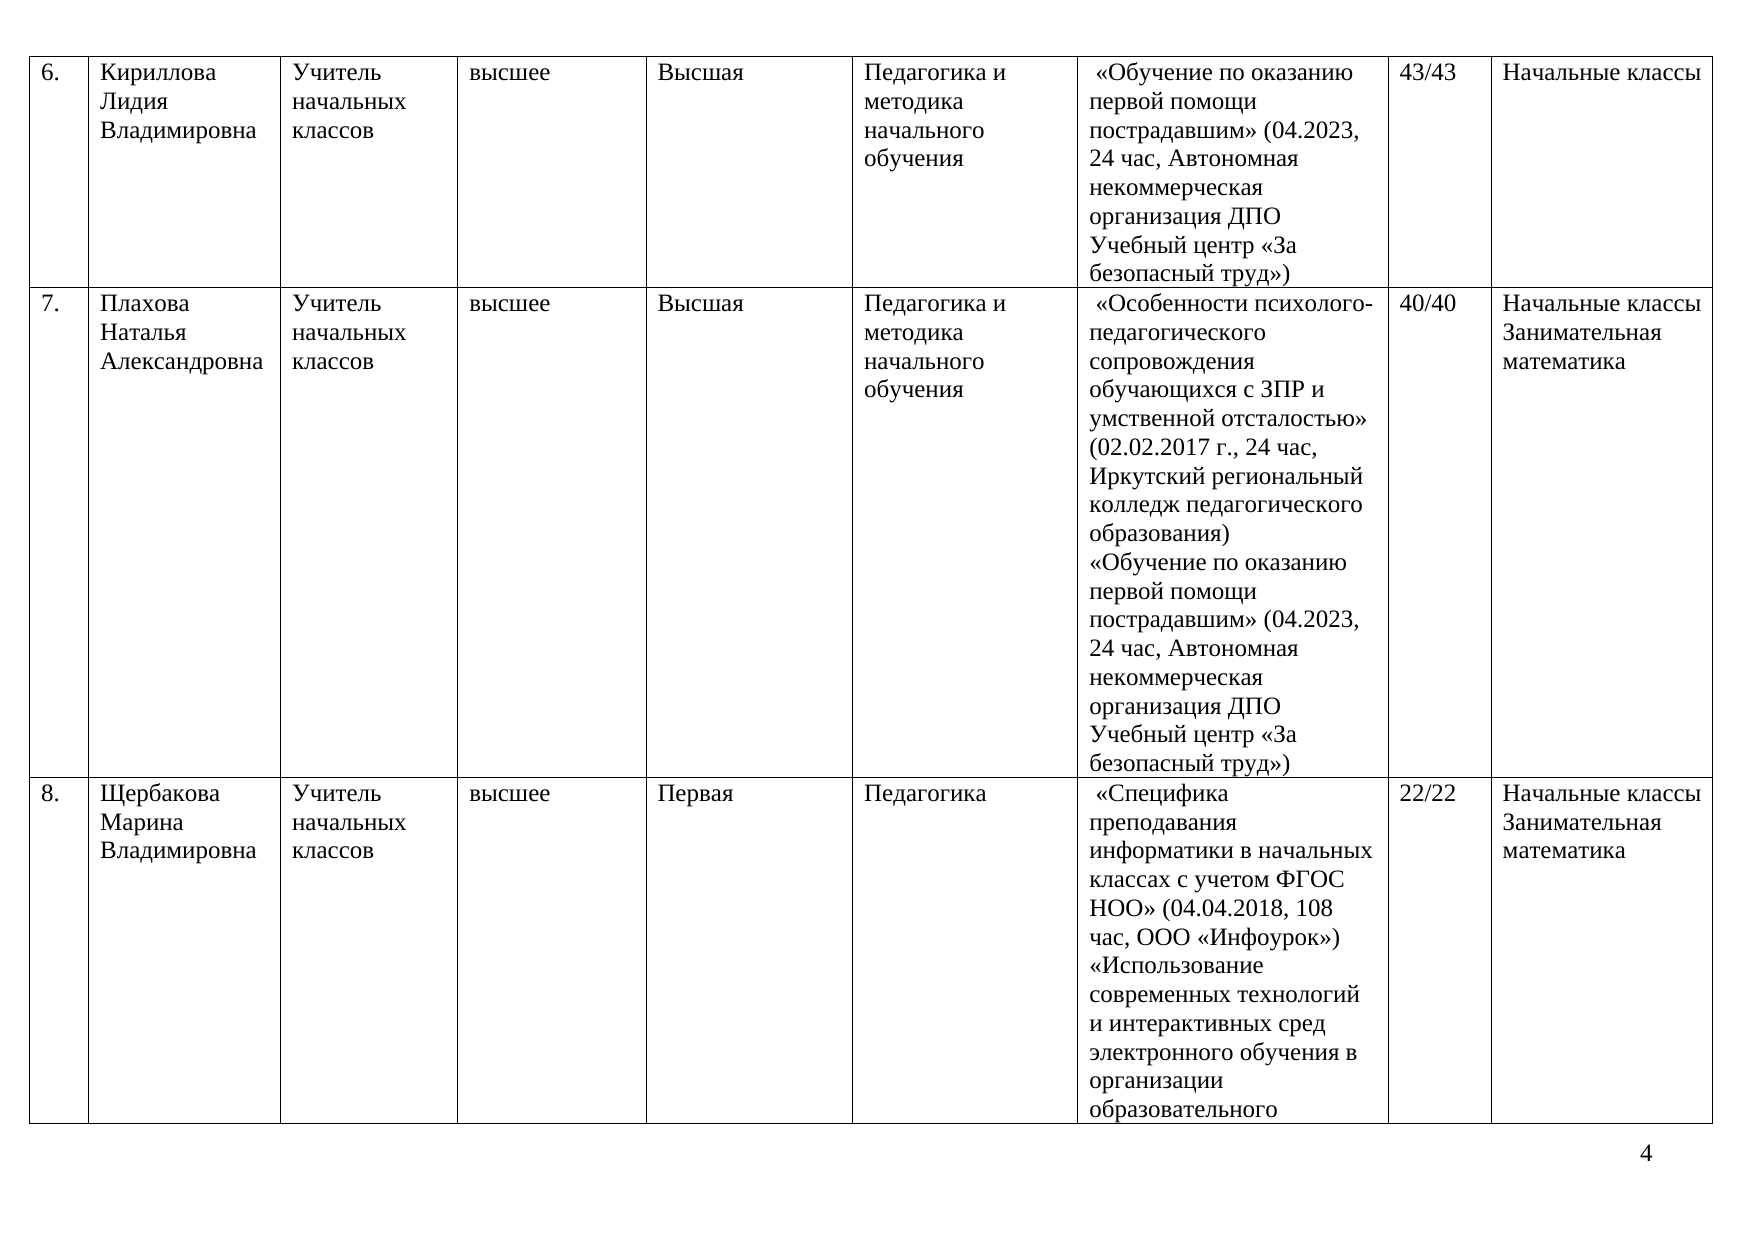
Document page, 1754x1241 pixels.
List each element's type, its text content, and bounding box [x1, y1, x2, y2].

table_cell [89, 778, 280, 1123]
table_cell Плахова Наталья Александровна [89, 288, 280, 777]
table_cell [1492, 778, 1712, 1123]
table_cell Начальные классы Занимательная математика [1492, 288, 1712, 777]
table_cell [281, 778, 457, 1123]
table_cell Учитель начальных классов [281, 288, 457, 777]
table_cell Педагогика и методика начального обучения [853, 288, 1077, 777]
table_cell Первая [647, 778, 852, 1123]
table_cell 7. [30, 288, 88, 777]
table_cell «Обучение по оказанию первой помощи пострадавшим» (04.2023, 24 час, Автономная некоммерческая организация ДПО Учебный центр «За безопасный труд») [1078, 57, 1388, 287]
table_cell 8. [30, 778, 88, 1123]
table_cell 40/40 [1389, 288, 1491, 777]
table_cell высшее [458, 57, 646, 287]
table_cell Кириллова Лидия Владимировна [89, 57, 280, 287]
table_cell высшее [458, 778, 646, 1123]
table_cell Начальные классы [1492, 57, 1712, 287]
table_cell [281, 57, 457, 287]
table_cell «Особенности психолого-педагогического сопровождения обучающихся с ЗПР и умственной отсталостью» (02.02.2017 г., 24 час, Иркутский региональный колледж педагогического образования) «Обучение по оказанию первой помощи пострадавшим» (04.2023, 24 час, Автономная некоммерческая организация ДПО Учебный центр «За безопасный труд») [1078, 288, 1388, 777]
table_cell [1078, 778, 1388, 1123]
table_cell высшее [458, 288, 646, 777]
table_cell 43/43 [1389, 57, 1491, 287]
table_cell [853, 57, 1077, 287]
table_cell 6. [30, 57, 88, 287]
table_cell Высшая [647, 57, 852, 287]
table_cell 22/22 [1389, 778, 1491, 1123]
table_cell Высшая [647, 288, 852, 777]
table_cell Педагогика [853, 778, 1077, 1123]
